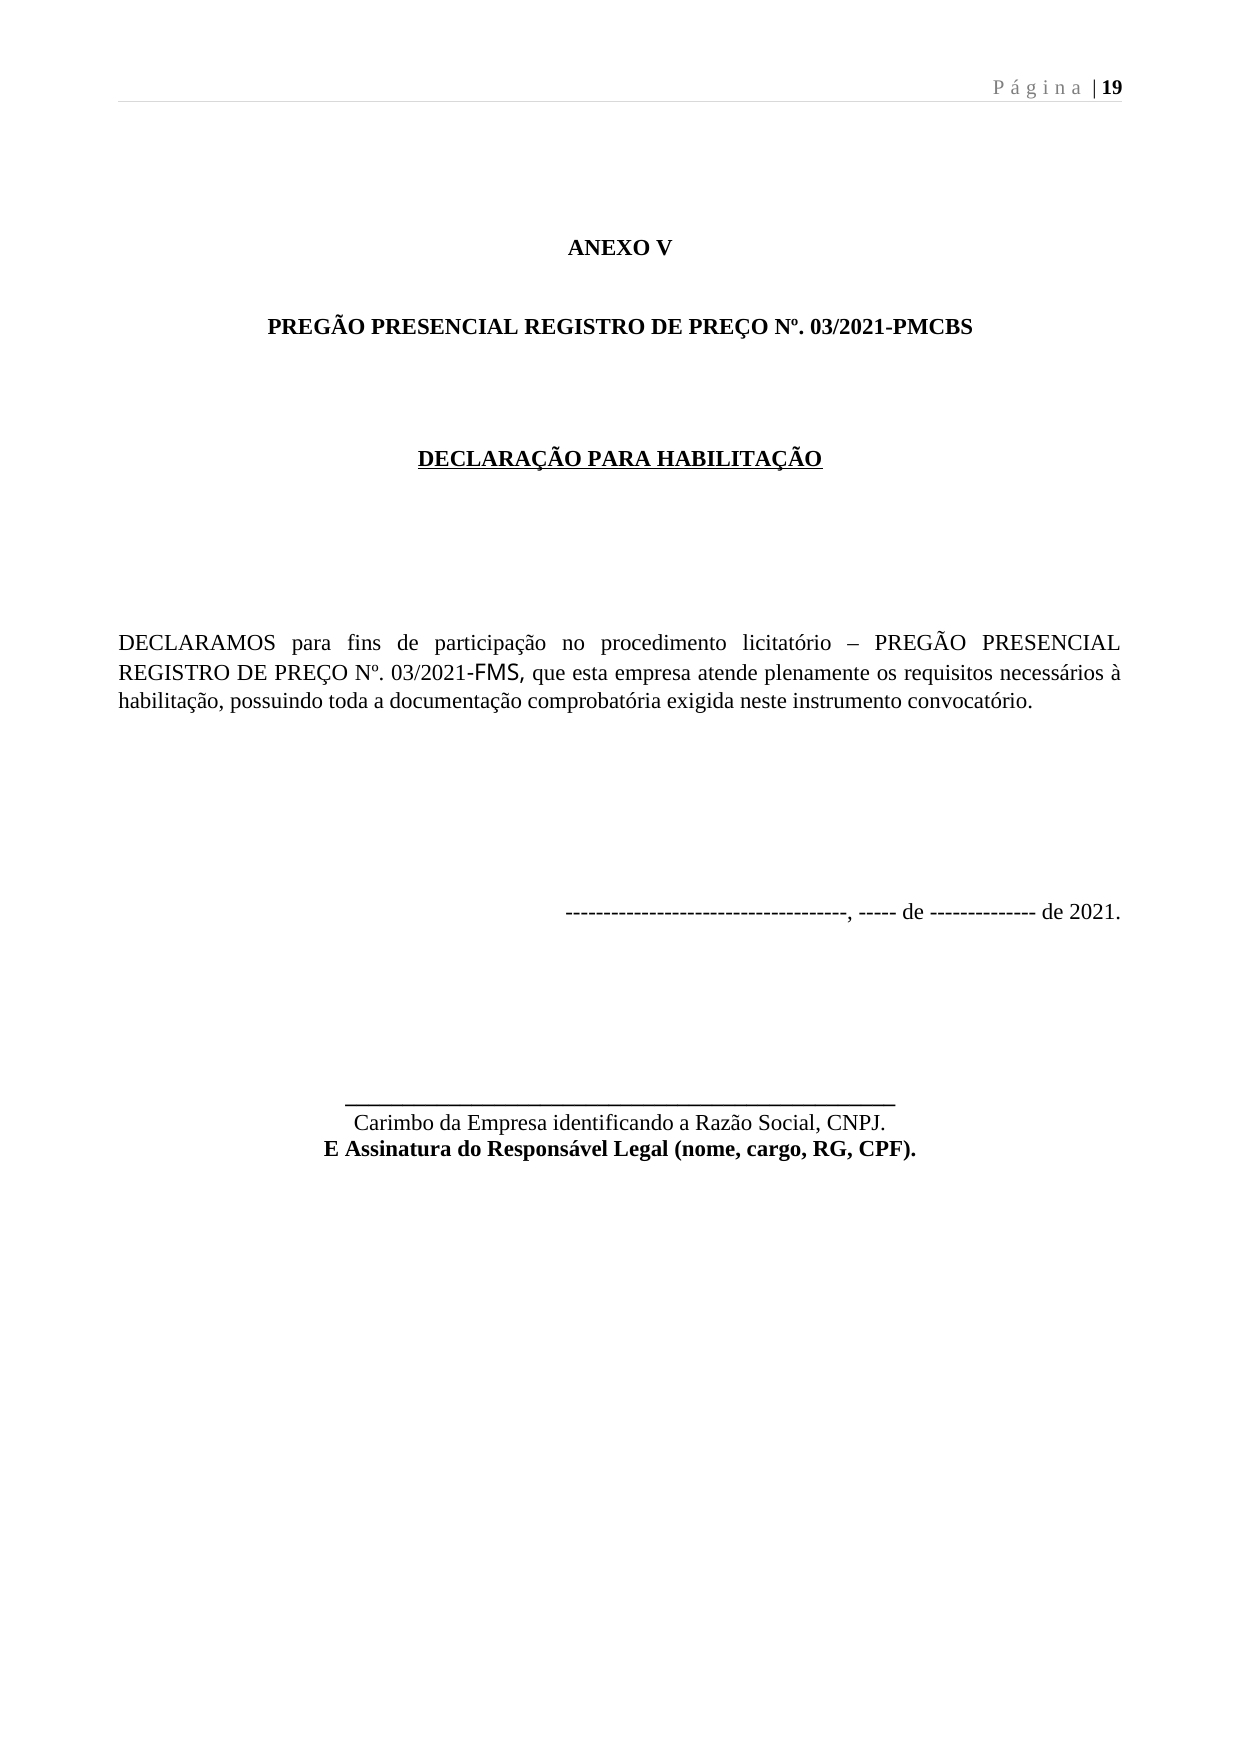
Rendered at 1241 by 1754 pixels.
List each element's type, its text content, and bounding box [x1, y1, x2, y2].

subtitle PREGÃO PRESENCIAL REGISTRO DE PREÇO Nº. 03/2021-PMCBS [118, 313, 1122, 339]
text Carimbo da Empresa identificando a Razão Social, CNPJ. [118, 1108, 1122, 1135]
text E Assinatura do Responsável Legal (nome, cargo, RG, CPF). [118, 1135, 1122, 1161]
text ________________________________________________ [118, 1082, 1122, 1108]
text -------------------------------------, ----- de -------------- de 2021. [118, 898, 1122, 924]
text DECLARAMOS para fins de participação no procedimento licitatório – PREGÃO PRESENCIAL REGISTRO DE PREÇO Nº. 03/2021-FMS, que esta empresa atende plenamente os requisitos necessários à habilitação, possuindo toda a documentação comprobatória exigida neste instrumento convocatório. [118, 629, 1122, 713]
subtitle ANEXO V [118, 234, 1122, 260]
subtitle DECLARAÇÃO PARA HABILITAÇÃO [118, 445, 1122, 471]
